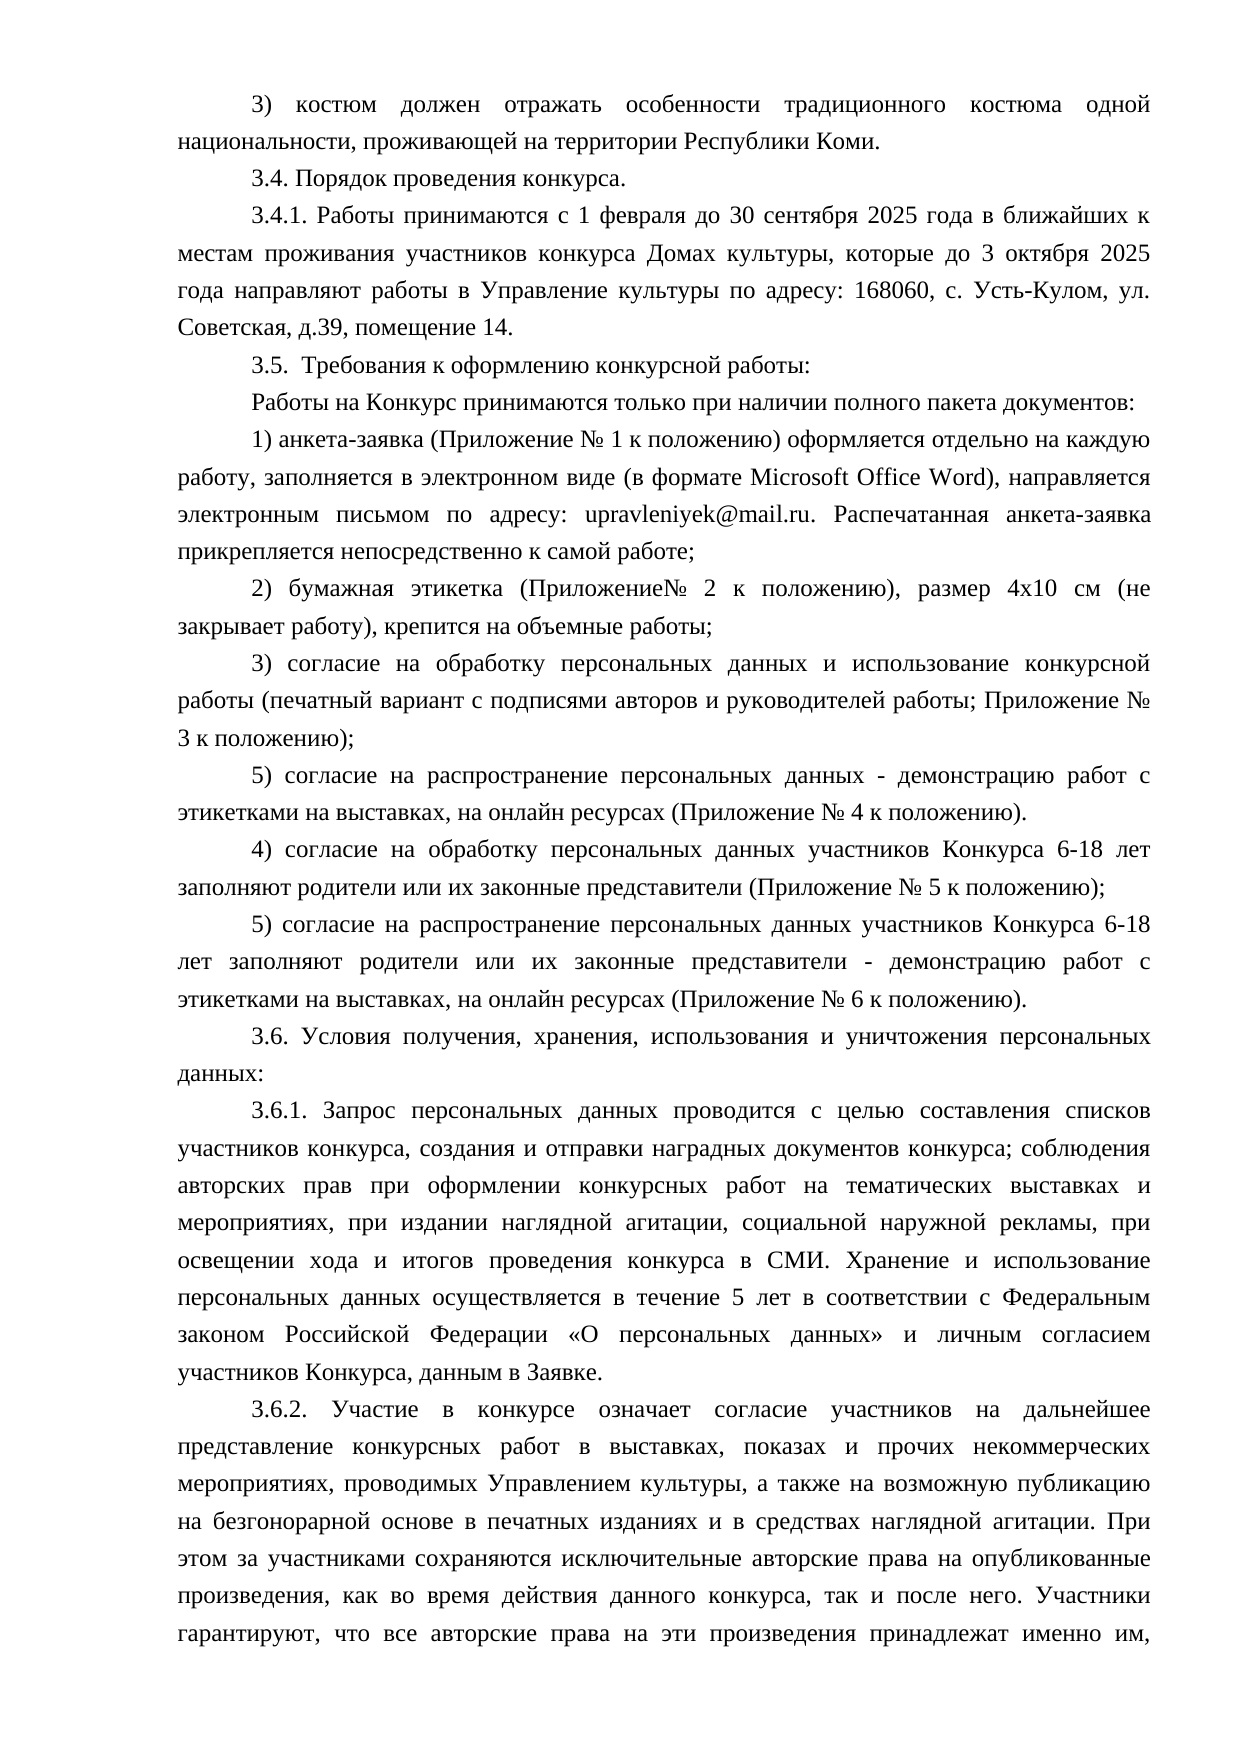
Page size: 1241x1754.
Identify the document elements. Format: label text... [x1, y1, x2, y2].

text 3.4.1. Работы принимаются с 1 февраля до 30 сентября 2025 года в ближайших к местам проживания участников конкурса Домах культуры, которые до 3 октября 2025 года направляют работы в Управление культуры по адресу: 168060, с. Усть-Кулом, ул. Советская, д.39, помещение 14. [177, 201, 1152, 341]
text 3) согласие на обработку персональных данных и использование конкурсной работы (печатный вариант с подписями авторов и руководителей работы; Приложение № 3 к положению); [177, 648, 1152, 751]
text 3.6. Условия получения, хранения, использования и уничтожения персональных данных: [177, 1021, 1152, 1087]
text 1) анкета-заявка (Приложение № 1 к положению) оформляется отдельно на каждую работу, заполняется в электронном виде (в формате Microsoft Office Word), направляется электронным письмом по адресу: upravleniyek@mail.ru. Распечатанная анкета-заявка прикрепляется непосредственно к самой работе; [177, 424, 1152, 565]
text 3.4. Порядок проведения конкурса. [177, 163, 1152, 192]
text 5) согласие на распространение персональных данных - демонстрацию работ с этикетками на выставках, на онлайн ресурсах (Приложение № 4 к положению). [177, 760, 1152, 826]
text 3.5. Требования к оформлению конкурсной работы: [177, 350, 1152, 378]
text 2) бумажная этикетка (Приложение№ 2 к положению), размер 4х10 см (не закрывает работу), крепится на объемные работы; [177, 573, 1152, 639]
text 3) костюм должен отражать особенности традиционного костюма одной национальности, проживающей на территории Республики Коми. [177, 89, 1152, 155]
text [177, 1394, 1152, 1646]
text Работы на Конкурс принимаются только при наличии полного пакета документов: [177, 387, 1152, 416]
text 3.6.1. Запрос персональных данных проводится с целью составления списков участников конкурса, создания и отправки наградных документов конкурса; соблюдения авторских прав при оформлении конкурсных работ на тематических выставках и мероприятиях, при издании наглядной агитации, социальной наружной рекламы, при освещении хода и итогов проведения конкурса в СМИ. Хранение и использование персональных данных осуществляется в течение 5 лет в соответствии с Федеральным законом Российской Федерации «О персональных данных» и личным согласием участников Конкурса, данным в Заявке. [177, 1096, 1152, 1385]
text 4) согласие на обработку персональных данных участников Конкурса 6-18 лет заполняют родители или их законные представители (Приложение № 5 к положению); [177, 834, 1152, 901]
text 5) согласие на распространение персональных данных участников Конкурса 6-18 лет заполняют родители или их законные представители - демонстрацию работ с этикетками на выставках, на онлайн ресурсах (Приложение № 6 к положению). [177, 909, 1152, 1012]
